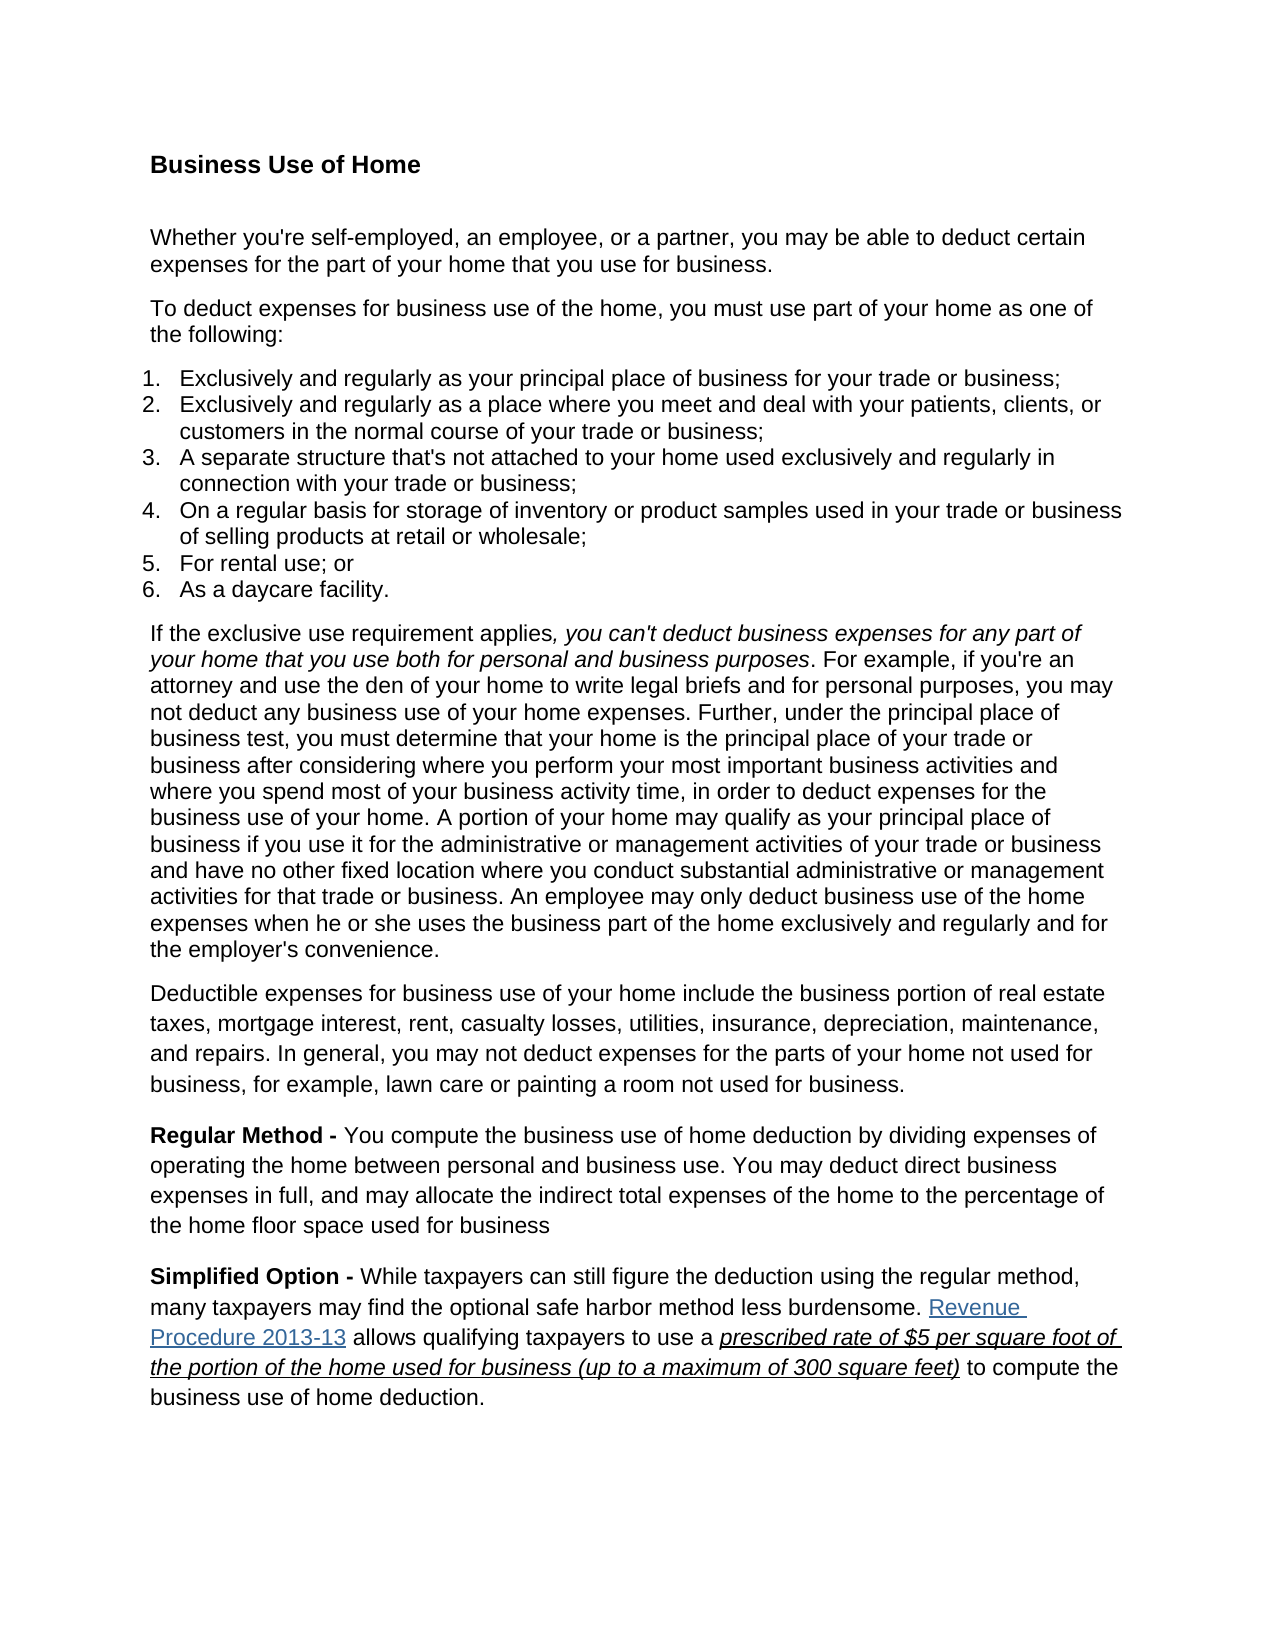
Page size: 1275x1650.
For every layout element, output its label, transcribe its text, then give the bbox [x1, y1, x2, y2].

text If the exclusive use requirement applies, you can't deduct business expenses for any part of your home that you use both for personal and business purposes. For example, if you're an attorney and use the den of your home to write legal briefs and for personal purposes, you may not deduct any business use of your home expenses. Further, under the principal place of business test, you must determine that your home is the principal place of your trade or business after considering where you perform your most important business activities and where you spend most of your business activity time, in order to deduct expenses for the business use of your home. A portion of your home may qualify as your principal place of business if you use it for the administrative or management activities of your trade or business and have no other fixed location where you conduct substantial administrative or management activities for that trade or business. An employee may only deduct business use of the home expenses when he or she uses the business part of the home exclusively and regularly and for the employer's convenience. [150, 620, 1125, 962]
text Business Use of Home [150, 150, 1125, 207]
list Exclusively and regularly as a place where you meet and deal with your patients, clients, or customers in the normal course of your trade or business; [142, 391, 1125, 444]
list As a daycare facility. [142, 576, 1125, 602]
text Simplified Option - While taxpayers can still figure the deduction using the regular method, many taxpayers may find the optional safe harbor method less burdensome. Revenue Procedure 2013-13 allows qualifying taxpayers to use a prescribed rate of $5 per square foot of the portion of the home used for business (up to a maximum of 300 square feet) to compute the business use of home deduction. [150, 1263, 1125, 1411]
text Deductible expenses for business use of your home include the business portion of real estate taxes, mortgage interest, rent, casualty losses, utilities, insurance, depreciation, maintenance, and repairs. In general, you may not deduct expenses for the parts of your home not used for business, for example, lawn care or painting a room not used for business. [150, 980, 1125, 1097]
list For rental use; or [142, 549, 1125, 576]
text Regular Method - You compute the business use of home deduction by dividing expenses of operating the home between personal and business use. You may deduct direct business expenses in full, and may allocate the indirect total expenses of the home to the percentage of the home floor space used for business [150, 1122, 1125, 1239]
text Whether you're self-employed, an employee, or a partner, you may be able to deduct certain expenses for the part of your home that you use for business. [150, 224, 1125, 277]
list A separate structure that's not attached to your home used exclusively and regularly in connection with your trade or business; [142, 444, 1125, 497]
list On a regular basis for storage of inventory or product samples used in your trade or business of selling products at retail or wholesale; [142, 497, 1125, 549]
list Exclusively and regularly as your principal place of business for your trade or business; [142, 365, 1125, 391]
text To deduct expenses for business use of the home, you must use part of your home as one of the following: [150, 295, 1125, 347]
